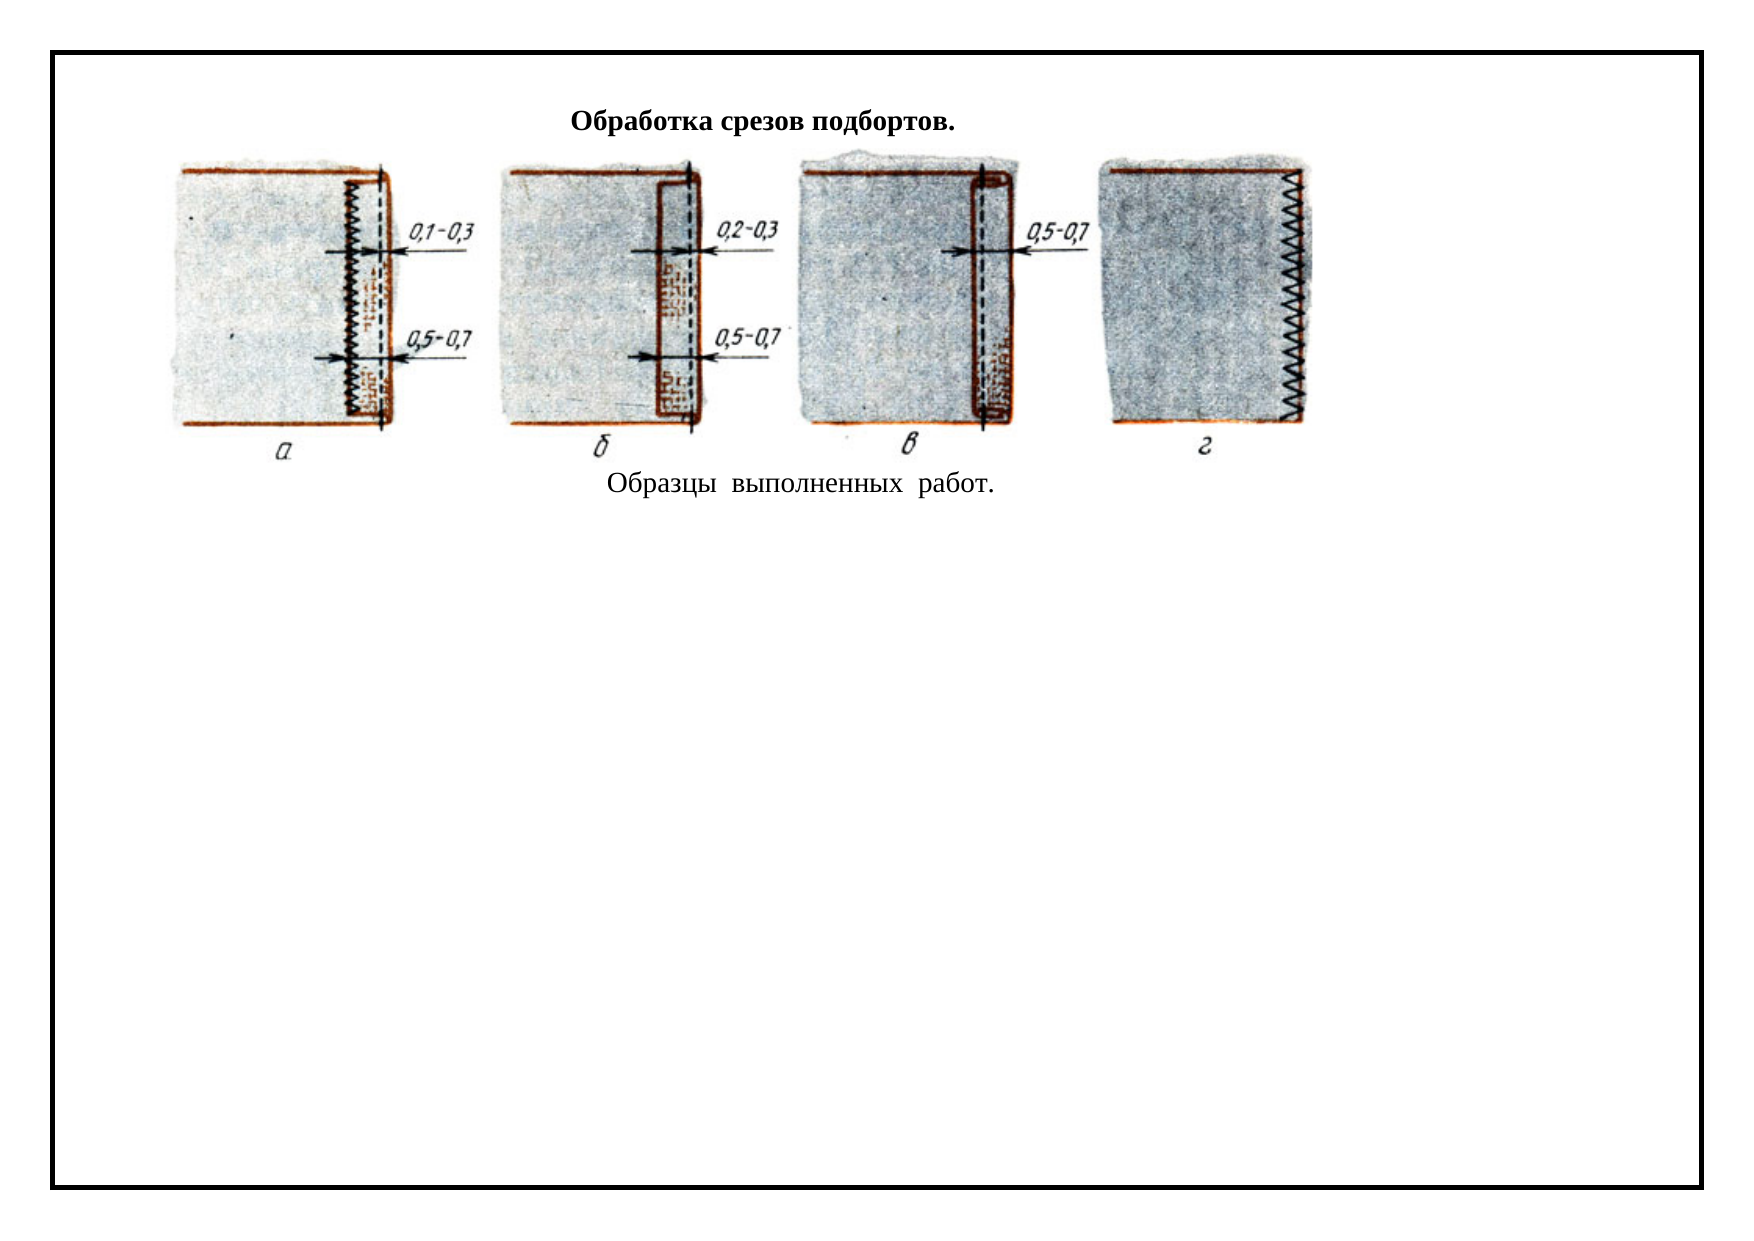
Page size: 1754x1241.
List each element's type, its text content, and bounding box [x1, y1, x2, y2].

picture [154, 137, 1313, 466]
text Обработка срезов подбортов. [118, 103, 1636, 137]
text Образцы выполненных работ. [118, 465, 1636, 499]
